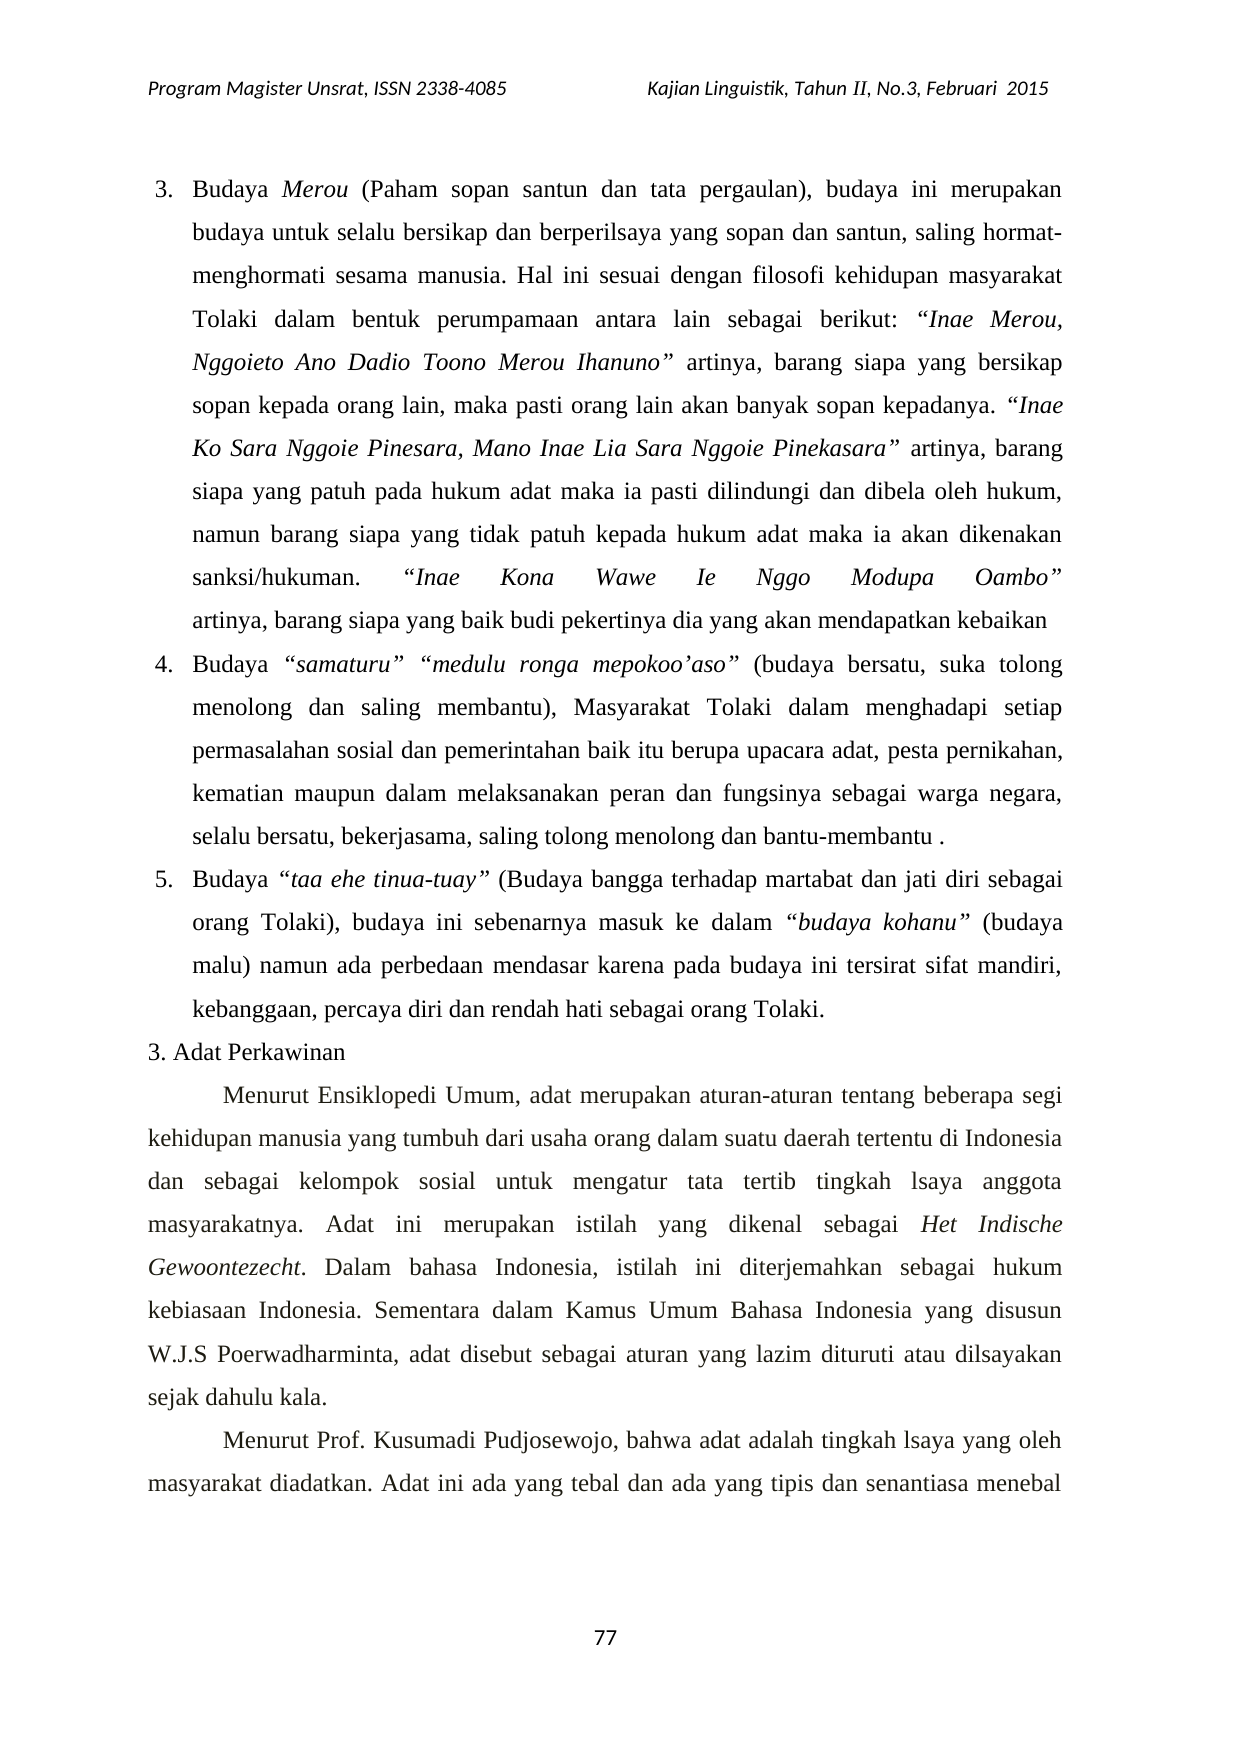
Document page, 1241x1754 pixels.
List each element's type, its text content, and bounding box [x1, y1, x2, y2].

text Menurut Ensiklopedi Umum, adat merupakan aturan-aturan tentang beberapa segi kehidupan manusia yang tumbuh dari usaha orang dalam suatu daerah tertentu di Indonesia dan sebagai kelompok sosial untuk mengatur tata tertib tingkah lsaya anggota masyarakatnya. Adat ini merupakan istilah yang dikenal sebagai Het Indische Gewoontezecht. Dalam bahasa Indonesia, istilah ini diterjemahkan sebagai hukum kebiasaan Indonesia. Sementara dalam Kamus Umum Bahasa Indonesia yang disusun W.J.S Poerwadharminta, adat disebut sebagai aturan yang lazim dituruti atau dilsayakan sejak dahulu kala. [148, 1080, 1063, 1411]
list Budaya “samaturu” “medulu ronga mepokoo’aso” (budaya bersatu, suka tolong menolong dan saling membantu), Masyarakat Tolaki dalam menghadapi setiap permasalahan sosial dan pemerintahan baik itu berupa upacara adat, pesta pernikahan, kematian maupun dalam melaksanakan peran dan fungsinya sebagai warga negara, selalu bersatu, bekerjasama, saling tolong menolong dan bantu-membantu . [154, 649, 1063, 850]
list Budaya “taa ehe tinua-tuay” (Budaya bangga terhadap martabat dan jati diri sebagai orang Tolaki), budaya ini sebenarnya masuk ke dalam “budaya kohanu” (budaya malu) namun ada perbedaan mendasar karena pada budaya ini tersirat sifat mandiri, kebanggaan, percaya diri dan rendah hati sebagai orang Tolaki. [154, 864, 1063, 1022]
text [148, 1425, 1063, 1497]
list Budaya Merou (Paham sopan santun dan tata pergaulan), budaya ini merupakan budaya untuk selalu bersikap dan berperilsaya yang sopan dan santun, saling hormat-menghormati sesama manusia. Hal ini sesuai dengan filosofi kehidupan masyarakat Tolaki dalam bentuk perumpamaan antara lain sebagai berikut: “Inae Merou, Nggoieto Ano Dadio Toono Merou Ihanuno” artinya, barang siapa yang bersikap sopan kepada orang lain, maka pasti orang lain akan banyak sopan kepadanya. “Inae Ko Sara Nggoie Pinesara, Mano Inae Lia Sara Nggoie Pinekasara” artinya, barang siapa yang patuh pada hukum adat maka ia pasti dilindungi dan dibela oleh hukum, namun barang siapa yang tidak patuh kepada hukum adat maka ia akan dikenakan sanksi/hukuman. “Inae Kona Wawe Ie Nggo Modupa Oambo” artinya, barang siapa yang baik budi pekertinya dia yang akan mendapatkan kebaikan [154, 174, 1063, 634]
text 3. Adat Perkawinan [148, 1037, 1063, 1066]
